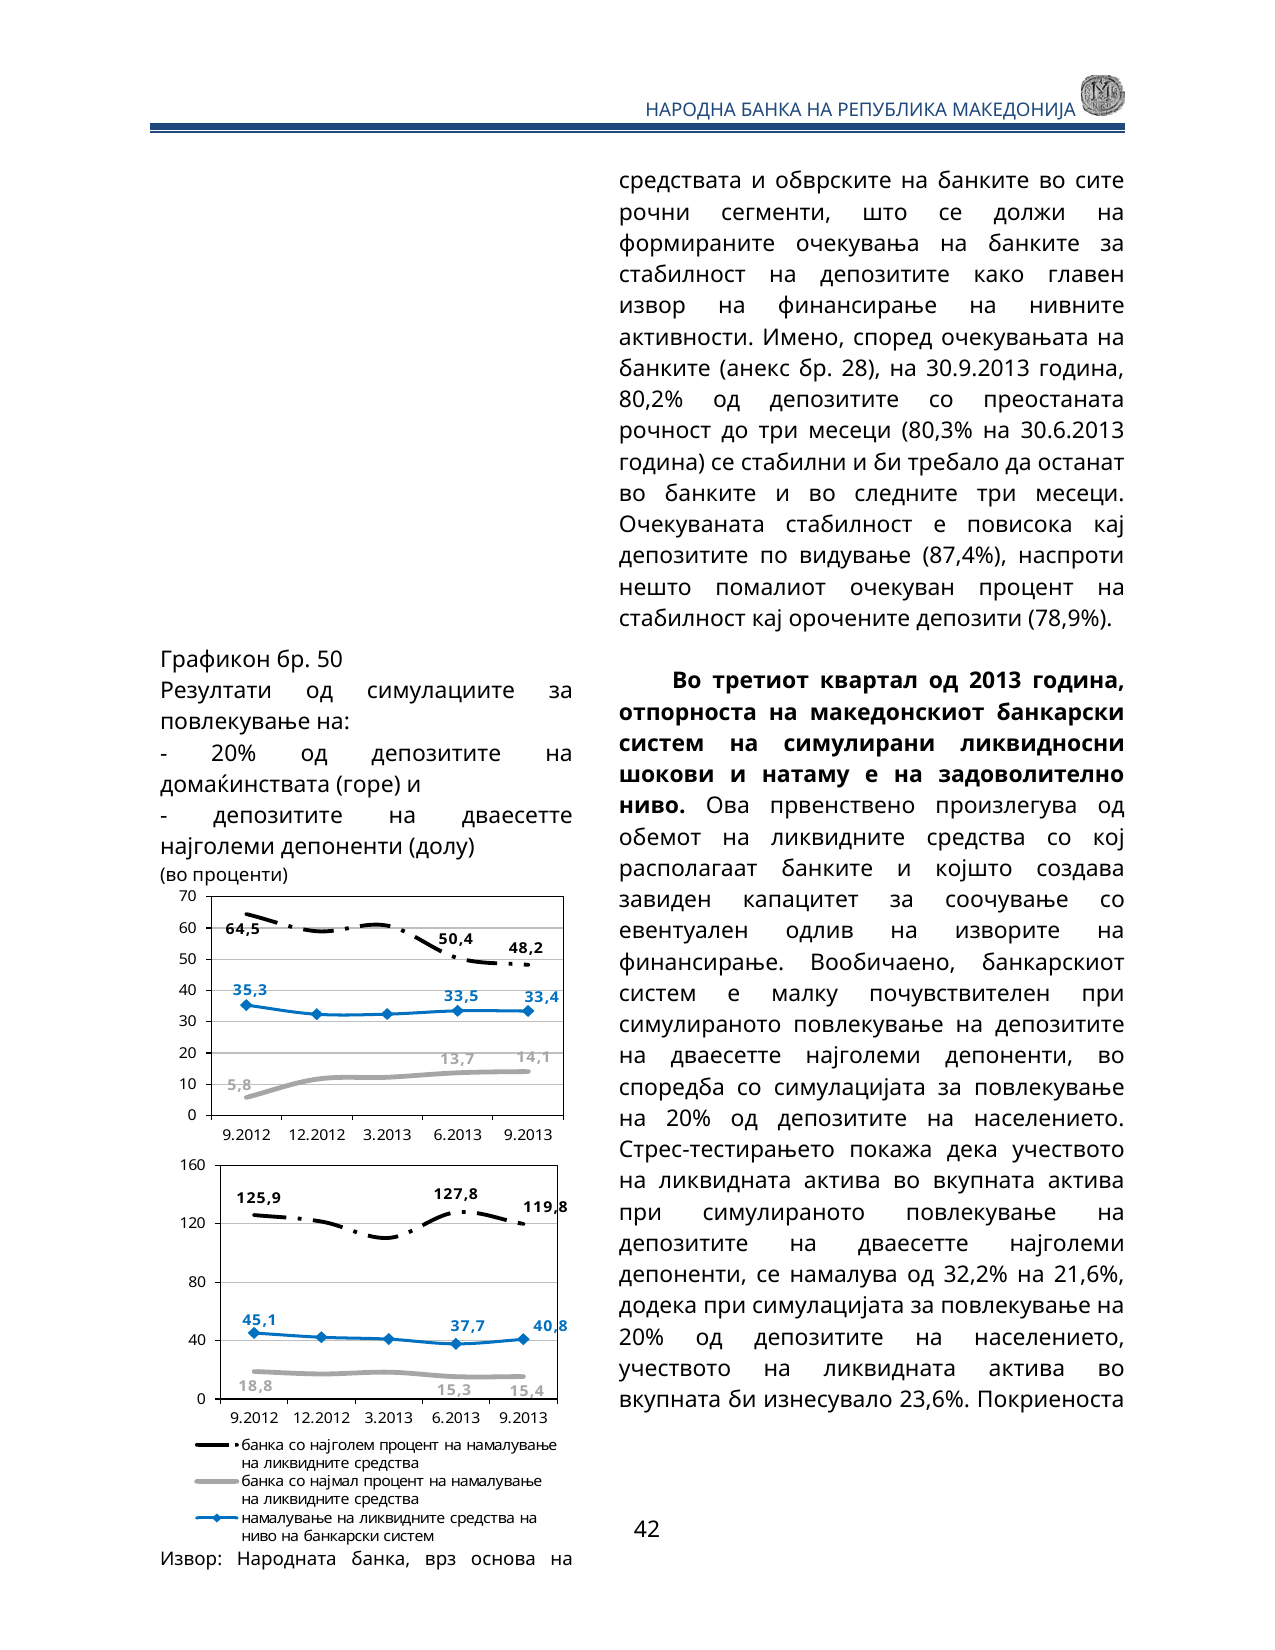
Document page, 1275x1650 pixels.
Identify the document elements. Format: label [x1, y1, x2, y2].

text [619, 664, 1125, 1414]
text [619, 164, 1125, 633]
